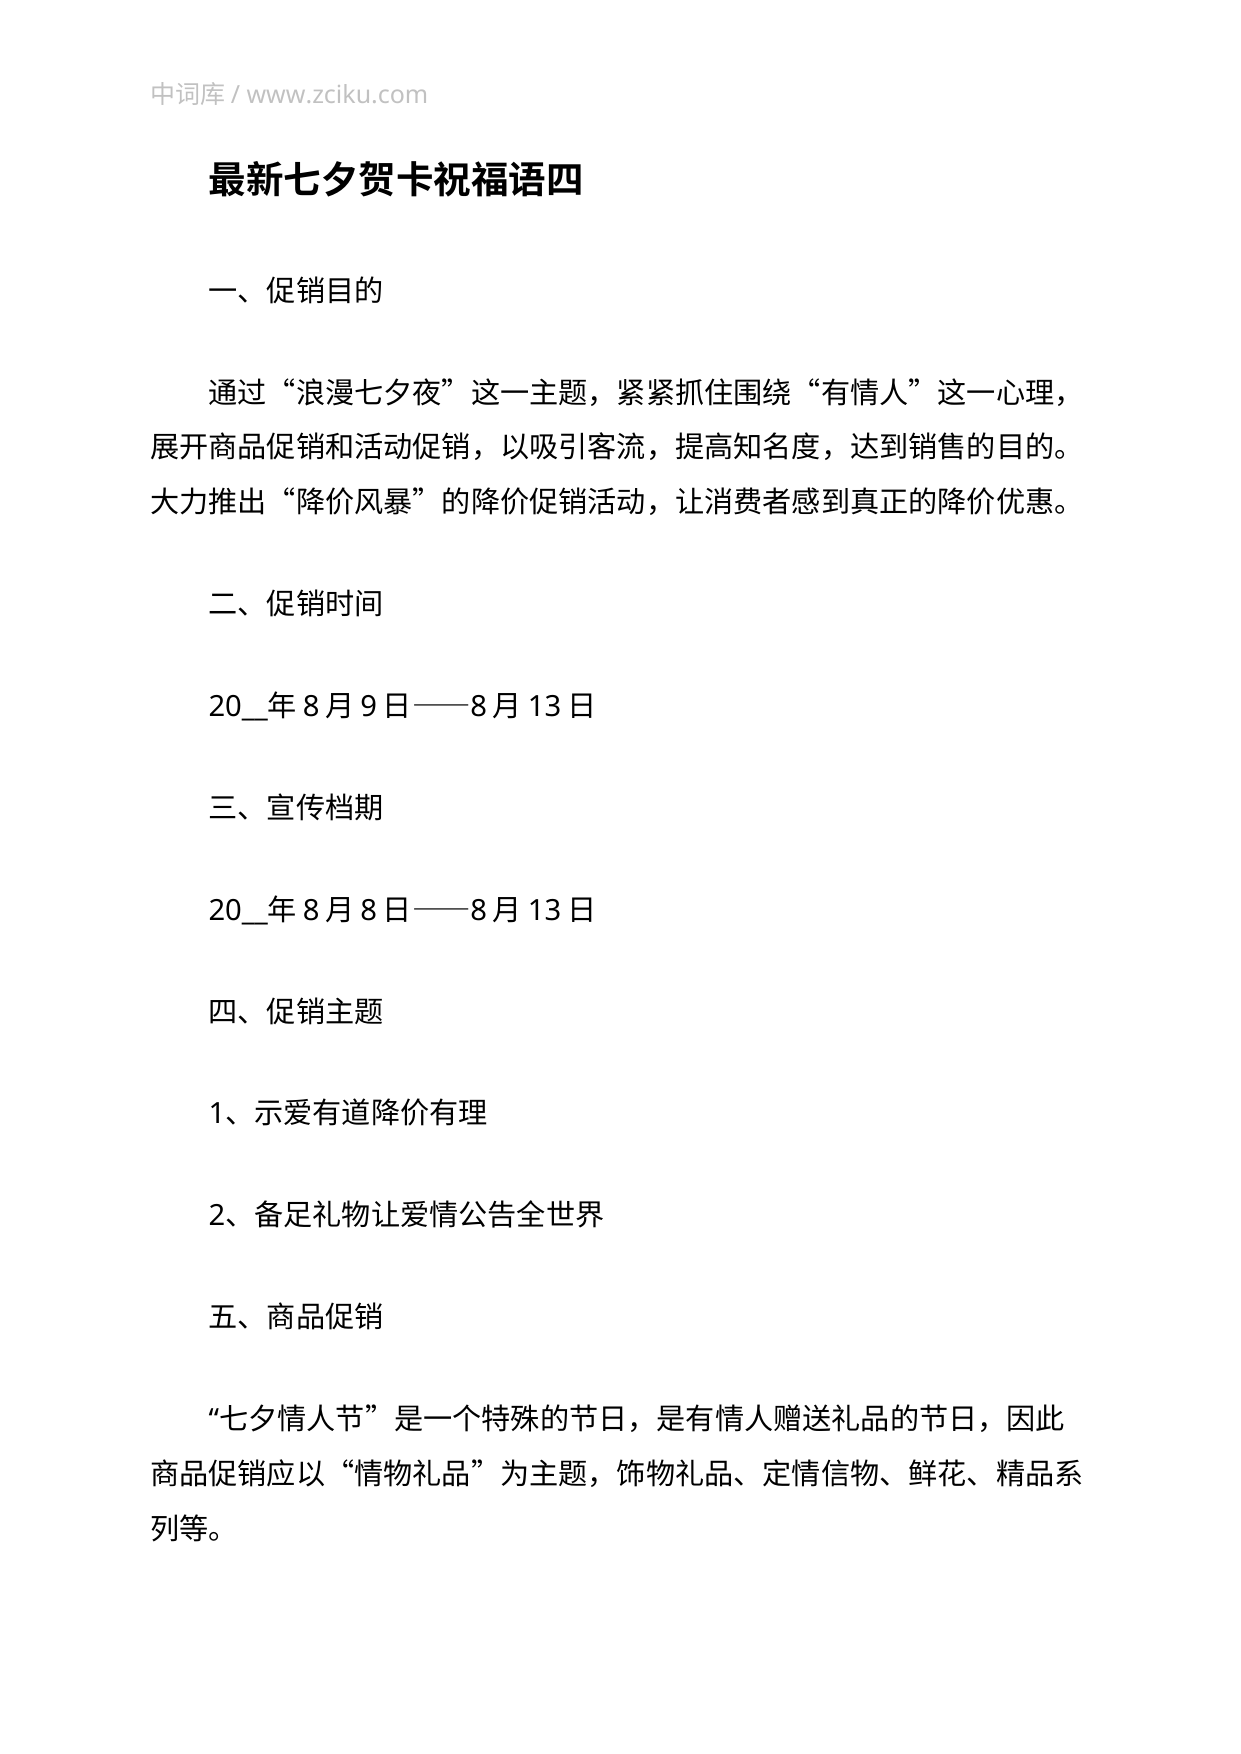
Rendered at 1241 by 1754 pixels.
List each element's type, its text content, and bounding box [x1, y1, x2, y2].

text 通过“浪漫七夕夜”这一主题，紧紧抓住围绕“有情人”这一心理，展开商品促销和活动促销，以吸引客流，提高知名度，达到销售的目的。大力推出“降价风暴”的降价促销活动，让消费者感到真正的降价优惠。 [150, 369, 1090, 521]
text 一、促销目的 [150, 267, 1090, 310]
text 20__年8月9日——8月13日 [150, 682, 1090, 725]
text 最新七夕贺卡祝福语四 [150, 150, 1090, 204]
text 2、备足礼物让爱情公告全世界 [150, 1192, 1090, 1234]
text 三、宣传档期 [150, 784, 1090, 827]
text 二、促销时间 [150, 581, 1090, 623]
text 1、示爱有道降价有理 [150, 1090, 1090, 1132]
text 20__年8月8日——8月13日 [150, 886, 1090, 929]
text 五、商品促销 [150, 1294, 1090, 1336]
text “七夕情人节”是一个特殊的节日，是有情人赠送礼品的节日，因此商品促销应以“情物礼品”为主题，饰物礼品、定情信物、鲜花、精品系列等。 [150, 1396, 1090, 1548]
text 四、促销主题 [150, 988, 1090, 1031]
